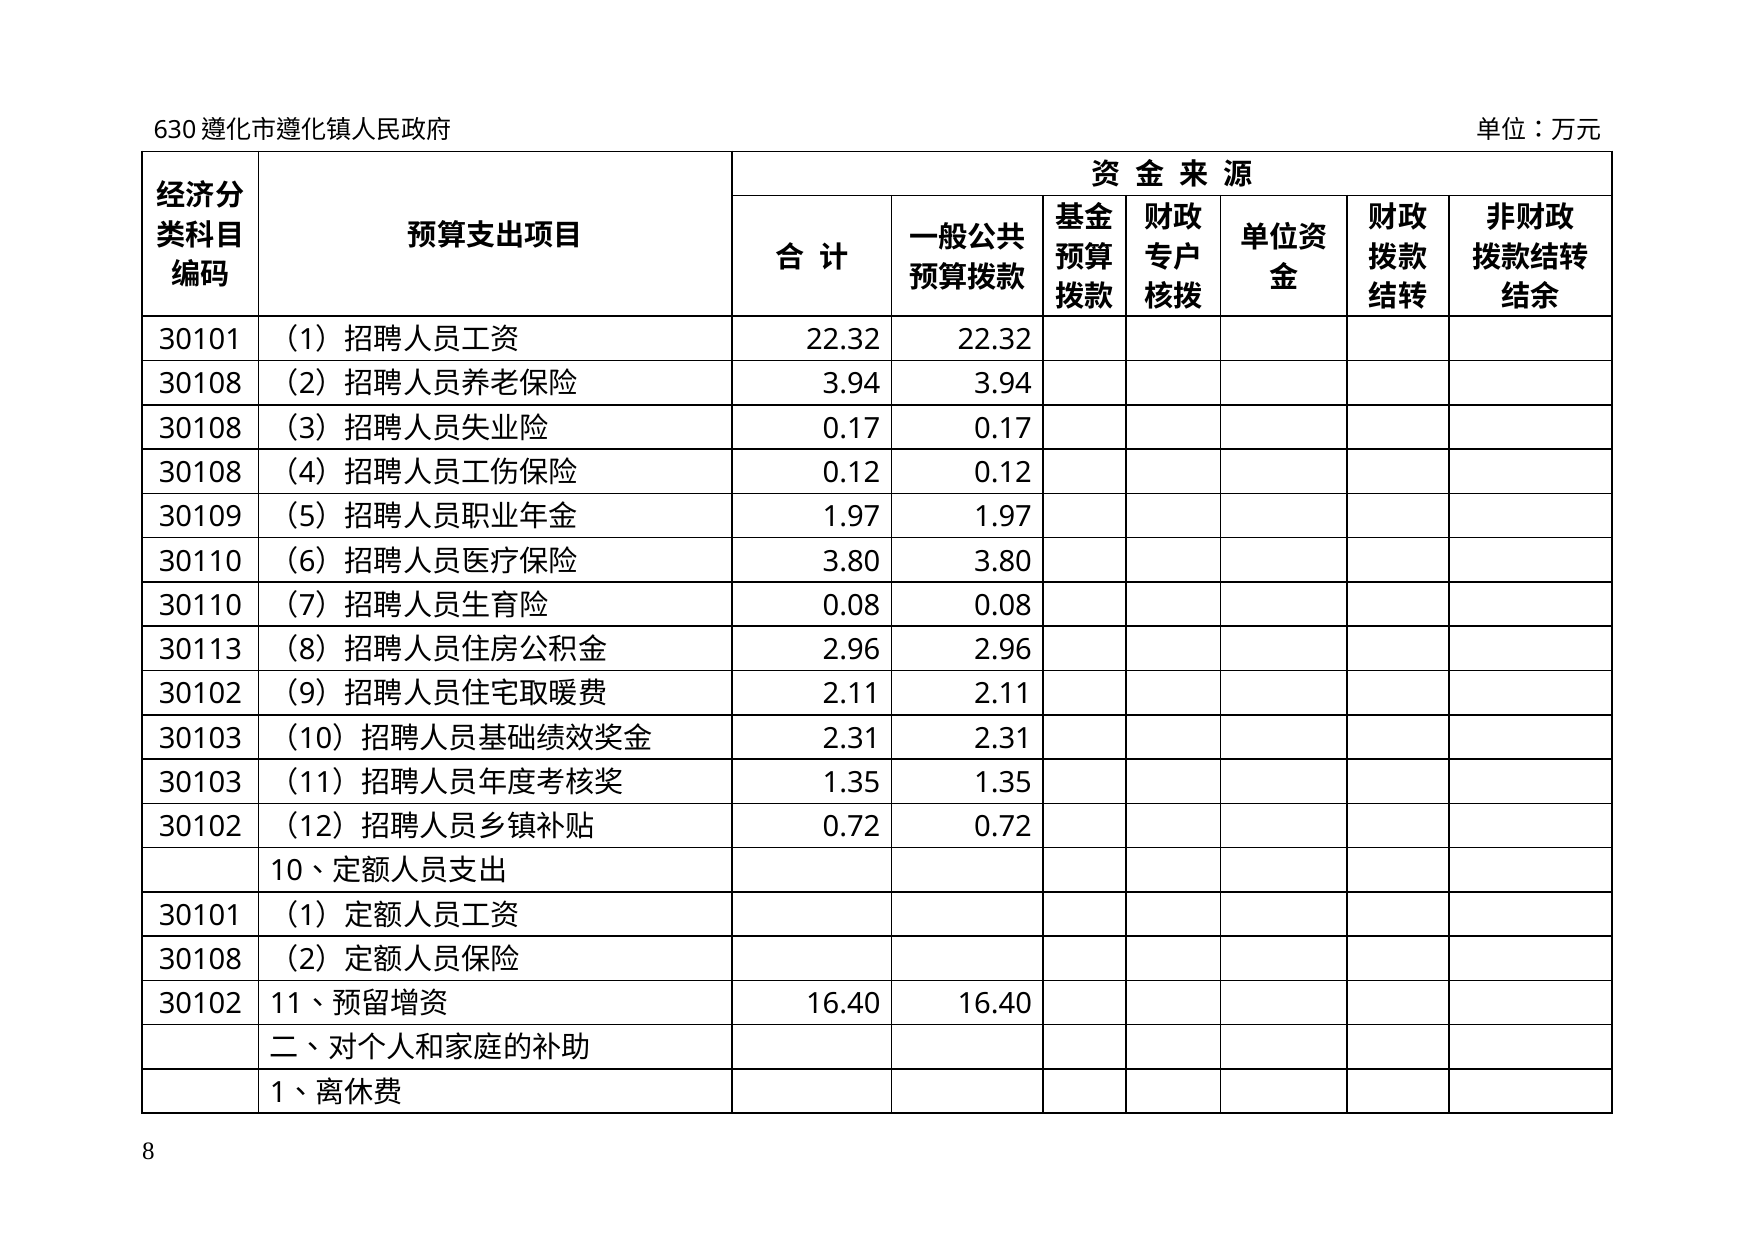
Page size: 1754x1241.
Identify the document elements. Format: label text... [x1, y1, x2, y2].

table_cell [1127, 804, 1220, 847]
table_cell 30101 [143, 317, 258, 360]
table_cell 0.12 [892, 450, 1042, 492]
table_cell [1348, 1070, 1448, 1112]
table_cell [1221, 538, 1346, 581]
table_cell [1221, 804, 1346, 847]
table_cell 2.96 [733, 627, 891, 669]
table_cell 30108 [143, 450, 258, 492]
table_cell [1127, 671, 1220, 714]
table_cell [1450, 406, 1611, 448]
table_cell [892, 893, 1042, 935]
table_cell 0.12 [733, 450, 891, 492]
table_cell [1221, 760, 1346, 802]
table_cell [1221, 494, 1346, 537]
table_cell 财政拨款 结转 [1348, 196, 1448, 315]
table_cell [1221, 361, 1346, 404]
table_cell 一般公共 预算拨款 [892, 196, 1042, 315]
table_cell [1044, 538, 1125, 581]
table_cell [1044, 981, 1125, 1024]
table_cell [1450, 538, 1611, 581]
table_cell 30108 [143, 937, 258, 979]
table_cell 11、预留增资 [259, 981, 731, 1024]
table_cell 0.17 [733, 406, 891, 448]
table_cell 3.94 [733, 361, 891, 404]
table_cell （4）招聘人员工伤保险 [259, 450, 731, 492]
table_cell 0.08 [733, 583, 891, 625]
table_cell [143, 848, 258, 891]
table_cell [1044, 760, 1125, 802]
table_cell [1044, 1070, 1125, 1112]
table_cell 0.72 [892, 804, 1042, 847]
table_cell [1127, 1070, 1220, 1112]
table_cell 30110 [143, 583, 258, 625]
table_cell [1348, 893, 1448, 935]
table_cell [1348, 538, 1448, 581]
table_cell 1、离休费 [259, 1070, 731, 1112]
table_cell 30109 [143, 494, 258, 537]
table_cell 1.35 [892, 760, 1042, 802]
table_cell [1450, 848, 1611, 891]
table_cell 30101 [143, 893, 258, 935]
table_cell 单位资金 [1221, 196, 1346, 315]
table_cell 2.31 [892, 716, 1042, 758]
table_cell [1450, 937, 1611, 979]
table_cell [1450, 1070, 1611, 1112]
table_cell [1044, 450, 1125, 492]
table_cell 3.80 [733, 538, 891, 581]
table_cell 资 金 来 源 [733, 152, 1611, 195]
table_cell 经济分类科目编码 [143, 152, 258, 315]
table_cell [1348, 760, 1448, 802]
table_cell （1）定额人员工资 [259, 893, 731, 935]
table_cell [1348, 583, 1448, 625]
table_cell [1044, 671, 1125, 714]
table_cell 1.35 [733, 760, 891, 802]
table_cell [733, 937, 891, 979]
table_cell [1221, 627, 1346, 669]
table_cell [1044, 1025, 1125, 1068]
table_cell 2.11 [892, 671, 1042, 714]
table_cell [1348, 450, 1448, 492]
table_cell 合 计 [733, 196, 891, 315]
table_cell 0.17 [892, 406, 1042, 448]
table_header 单位：万元 [733, 108, 1611, 151]
table_cell [1450, 361, 1611, 404]
table_cell [892, 1070, 1042, 1112]
table_cell （12）招聘人员乡镇补贴 [259, 804, 731, 847]
table_cell [1127, 406, 1220, 448]
table_cell 22.32 [733, 317, 891, 360]
table_cell [1127, 981, 1220, 1024]
table_cell 22.32 [892, 317, 1042, 360]
table_cell 基金预算 拨款 [1044, 196, 1125, 315]
table_cell [1044, 406, 1125, 448]
table_cell [1044, 937, 1125, 979]
table_cell （10）招聘人员基础绩效奖金 [259, 716, 731, 758]
table_cell [1450, 1025, 1611, 1068]
table_cell [1127, 893, 1220, 935]
table_cell [892, 937, 1042, 979]
table_cell [892, 1025, 1042, 1068]
table_cell [1450, 627, 1611, 669]
table_cell [1127, 1025, 1220, 1068]
table_cell 非财政 拨款结转 结余 [1450, 196, 1611, 315]
table_cell [1221, 716, 1346, 758]
table_cell [1127, 848, 1220, 891]
table_cell 30103 [143, 716, 258, 758]
table_cell 0.72 [733, 804, 891, 847]
table_cell 预算支出项目 [259, 152, 731, 315]
table_cell [1044, 494, 1125, 537]
table_cell [1221, 450, 1346, 492]
table_header 630遵化市遵化镇人民政府 [143, 108, 731, 151]
table_cell [1044, 848, 1125, 891]
table_cell [733, 1070, 891, 1112]
table_cell （9）招聘人员住宅取暖费 [259, 671, 731, 714]
table_cell [1221, 1070, 1346, 1112]
table_cell [1127, 760, 1220, 802]
table_cell 30110 [143, 538, 258, 581]
table_cell 2.31 [733, 716, 891, 758]
table_cell [1221, 937, 1346, 979]
table_cell [1348, 981, 1448, 1024]
table_cell 0.08 [892, 583, 1042, 625]
table_cell [1127, 317, 1220, 360]
table_cell [1450, 893, 1611, 935]
table_cell [1450, 450, 1611, 492]
table_cell [1221, 848, 1346, 891]
table_cell [1450, 804, 1611, 847]
table_cell （1）招聘人员工资 [259, 317, 731, 360]
table_cell [1348, 406, 1448, 448]
table_cell [1450, 716, 1611, 758]
table_cell [1450, 981, 1611, 1024]
table_cell [733, 893, 891, 935]
table_cell [1348, 848, 1448, 891]
table_cell 30108 [143, 406, 258, 448]
table_cell （6）招聘人员医疗保险 [259, 538, 731, 581]
table_cell [1044, 361, 1125, 404]
table_cell （7）招聘人员生育险 [259, 583, 731, 625]
table_cell 2.96 [892, 627, 1042, 669]
table_cell [733, 1025, 891, 1068]
table_cell [1127, 538, 1220, 581]
table_cell [1127, 361, 1220, 404]
table_cell 10、定额人员支出 [259, 848, 731, 891]
table_cell [1221, 893, 1346, 935]
table_cell [1450, 583, 1611, 625]
table_cell [1044, 627, 1125, 669]
table_cell [1127, 583, 1220, 625]
table_cell （3）招聘人员失业险 [259, 406, 731, 448]
table_cell （11）招聘人员年度考核奖 [259, 760, 731, 802]
table_cell [892, 848, 1042, 891]
table_cell [1348, 937, 1448, 979]
table_cell [1348, 627, 1448, 669]
table_cell [1221, 317, 1346, 360]
table_cell 1.97 [733, 494, 891, 537]
table_cell [1348, 361, 1448, 404]
table_cell [1450, 760, 1611, 802]
table_cell [1127, 716, 1220, 758]
table_cell 30108 [143, 361, 258, 404]
table_cell 16.40 [733, 981, 891, 1024]
table_cell [1348, 317, 1448, 360]
table_cell [1044, 317, 1125, 360]
table_cell 财政专户 核拨 [1127, 196, 1220, 315]
table_cell 2.11 [733, 671, 891, 714]
table_cell [1221, 583, 1346, 625]
table_cell [1450, 494, 1611, 537]
table_cell （8）招聘人员住房公积金 [259, 627, 731, 669]
table_cell [1221, 1025, 1346, 1068]
table_cell [1044, 804, 1125, 847]
table_cell [1348, 1025, 1448, 1068]
table_cell 30102 [143, 981, 258, 1024]
table_cell [1044, 893, 1125, 935]
table_cell （2）招聘人员养老保险 [259, 361, 731, 404]
table_cell 30102 [143, 804, 258, 847]
table_cell [1348, 671, 1448, 714]
table_cell （2）定额人员保险 [259, 937, 731, 979]
table_cell 30102 [143, 671, 258, 714]
table_cell 1.97 [892, 494, 1042, 537]
table_cell 二、对个人和家庭的补助 [259, 1025, 731, 1068]
table_cell [143, 1025, 258, 1068]
table_cell [1221, 671, 1346, 714]
table_cell [1348, 494, 1448, 537]
table_cell [1450, 671, 1611, 714]
table_cell 16.40 [892, 981, 1042, 1024]
table_cell [1348, 716, 1448, 758]
table_cell [1044, 716, 1125, 758]
table_cell [1221, 981, 1346, 1024]
table_cell 3.80 [892, 538, 1042, 581]
table_cell 30113 [143, 627, 258, 669]
table_cell 30103 [143, 760, 258, 802]
table_cell [1127, 450, 1220, 492]
table_cell [1127, 494, 1220, 537]
table_cell [1127, 627, 1220, 669]
table_cell [1450, 317, 1611, 360]
table_cell [1044, 583, 1125, 625]
table_cell [1348, 804, 1448, 847]
table_cell [733, 848, 891, 891]
table_cell [1127, 937, 1220, 979]
table_cell [143, 1070, 258, 1112]
table_cell （5）招聘人员职业年金 [259, 494, 731, 537]
table_cell 3.94 [892, 361, 1042, 404]
table_cell [1221, 406, 1346, 448]
